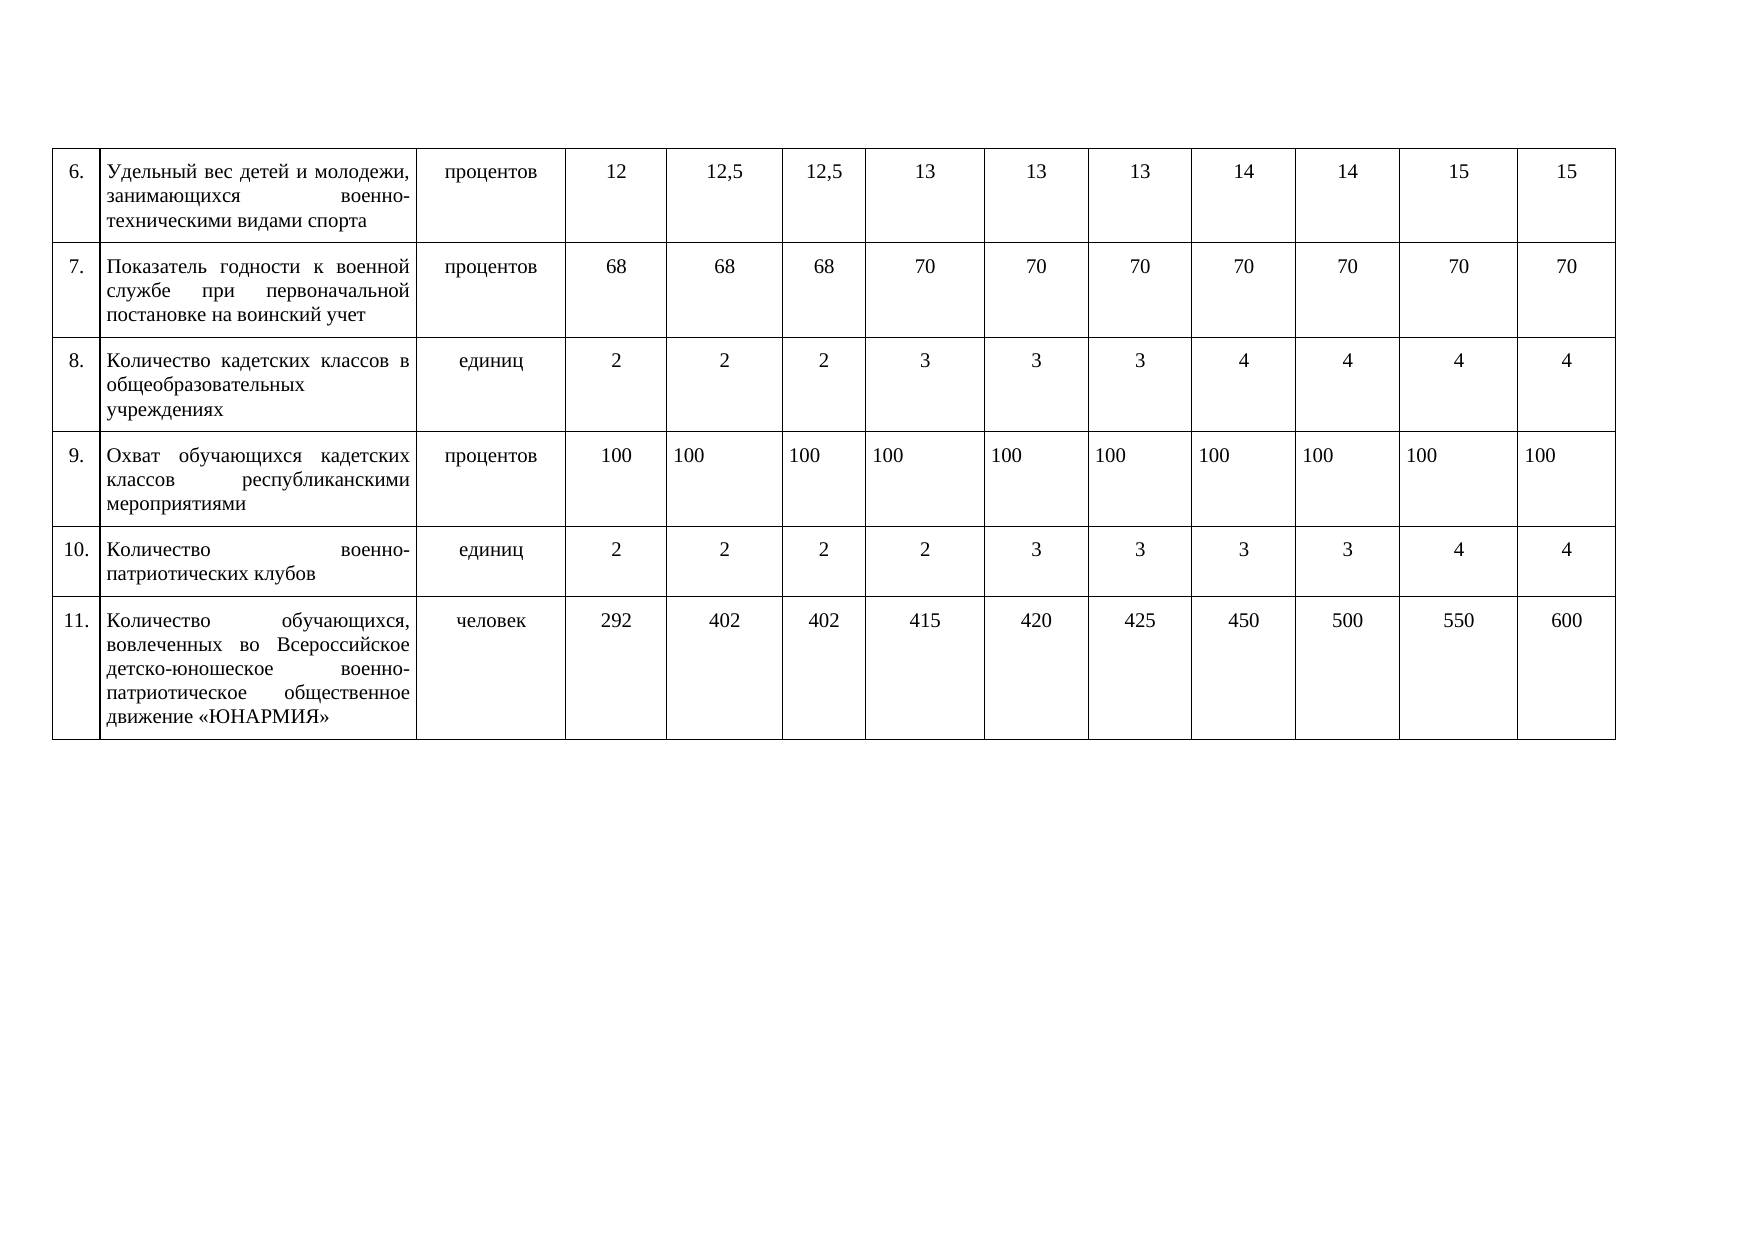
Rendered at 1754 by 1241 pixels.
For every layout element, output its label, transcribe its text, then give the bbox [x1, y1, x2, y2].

table_cell 68 [783, 243, 865, 337]
table_cell 2 [783, 338, 865, 431]
table_cell 402 [783, 597, 865, 739]
table_cell 3 [985, 338, 1088, 431]
table_cell 14 [1296, 149, 1399, 242]
table_cell 3 [866, 338, 984, 431]
table_cell 6. [53, 149, 99, 242]
table_cell 10. [53, 527, 99, 596]
table_cell 12,5 [783, 149, 865, 242]
table_cell 550 [1400, 597, 1517, 739]
table_cell 70 [1518, 243, 1615, 337]
table_cell 2 [667, 527, 782, 596]
table_cell 13 [1089, 149, 1191, 242]
table_cell 7. [53, 243, 99, 337]
table_cell процентов [417, 243, 565, 337]
table_cell 70 [985, 243, 1088, 337]
table_cell 292 [566, 597, 666, 739]
table_cell 4 [1400, 338, 1517, 431]
table_cell 100 [1192, 432, 1295, 526]
table_cell 3 [985, 527, 1088, 596]
table_cell Количество кадетских классов в общеобразовательных учреждениях [101, 338, 416, 431]
table_cell 100 [667, 432, 782, 526]
table_cell 68 [566, 243, 666, 337]
table_cell 2 [667, 338, 782, 431]
table_cell 4 [1400, 527, 1517, 596]
table_cell 100 [1296, 432, 1399, 526]
table_cell 70 [1192, 243, 1295, 337]
table_cell 425 [1089, 597, 1191, 739]
table_cell 402 [667, 597, 782, 739]
table_cell человек [417, 597, 565, 739]
table_cell 12 [566, 149, 666, 242]
table_cell 4 [1192, 338, 1295, 431]
table_cell 600 [1518, 597, 1615, 739]
table_cell 8. [53, 338, 99, 431]
table_cell 13 [985, 149, 1088, 242]
table_cell 100 [866, 432, 984, 526]
table_cell 3 [1192, 527, 1295, 596]
table_cell 4 [1296, 338, 1399, 431]
table_cell 2 [783, 527, 865, 596]
table_cell 450 [1192, 597, 1295, 739]
table_cell Показатель годности к военной службе при первоначальной постановке на воинский учет [101, 243, 416, 337]
table_cell 100 [783, 432, 865, 526]
table_cell 13 [866, 149, 984, 242]
table_cell Количество военно-патриотических клубов [101, 527, 416, 596]
table_cell Количество обучающихся, вовлеченных во Всероссийское детско-юношеское военно-патриотическое общественное движение «ЮНАРМИЯ» [101, 597, 416, 739]
table_cell 3 [1089, 527, 1191, 596]
table_cell процентов [417, 432, 565, 526]
table_cell 70 [1296, 243, 1399, 337]
table_cell 70 [866, 243, 984, 337]
table_cell Удельный вес детей и молодежи, занимающихся военно-техническими видами спорта [101, 149, 416, 242]
table_cell 4 [1518, 527, 1615, 596]
table_cell 100 [566, 432, 666, 526]
table_cell 500 [1296, 597, 1399, 739]
table_cell 2 [566, 527, 666, 596]
table_cell 100 [1400, 432, 1517, 526]
table_cell 70 [1089, 243, 1191, 337]
table_cell единиц [417, 527, 565, 596]
table_cell 15 [1518, 149, 1615, 242]
table_cell 11. [53, 597, 99, 739]
table_cell 415 [866, 597, 984, 739]
table_cell 100 [1518, 432, 1615, 526]
table_cell 3 [1089, 338, 1191, 431]
table_cell 4 [1518, 338, 1615, 431]
table_cell процентов [417, 149, 565, 242]
table_cell 14 [1192, 149, 1295, 242]
table_cell единиц [417, 338, 565, 431]
table_cell 100 [985, 432, 1088, 526]
table_cell 70 [1400, 243, 1517, 337]
table_cell 420 [985, 597, 1088, 739]
table_cell 2 [866, 527, 984, 596]
table_cell 100 [1089, 432, 1191, 526]
table_cell 12,5 [667, 149, 782, 242]
table_cell Охват обучающихся кадетских классов республиканскими мероприятиями [101, 432, 416, 526]
table_cell 68 [667, 243, 782, 337]
table_cell 15 [1400, 149, 1517, 242]
table_cell 2 [566, 338, 666, 431]
table_cell 3 [1296, 527, 1399, 596]
table_cell 9. [53, 432, 99, 526]
